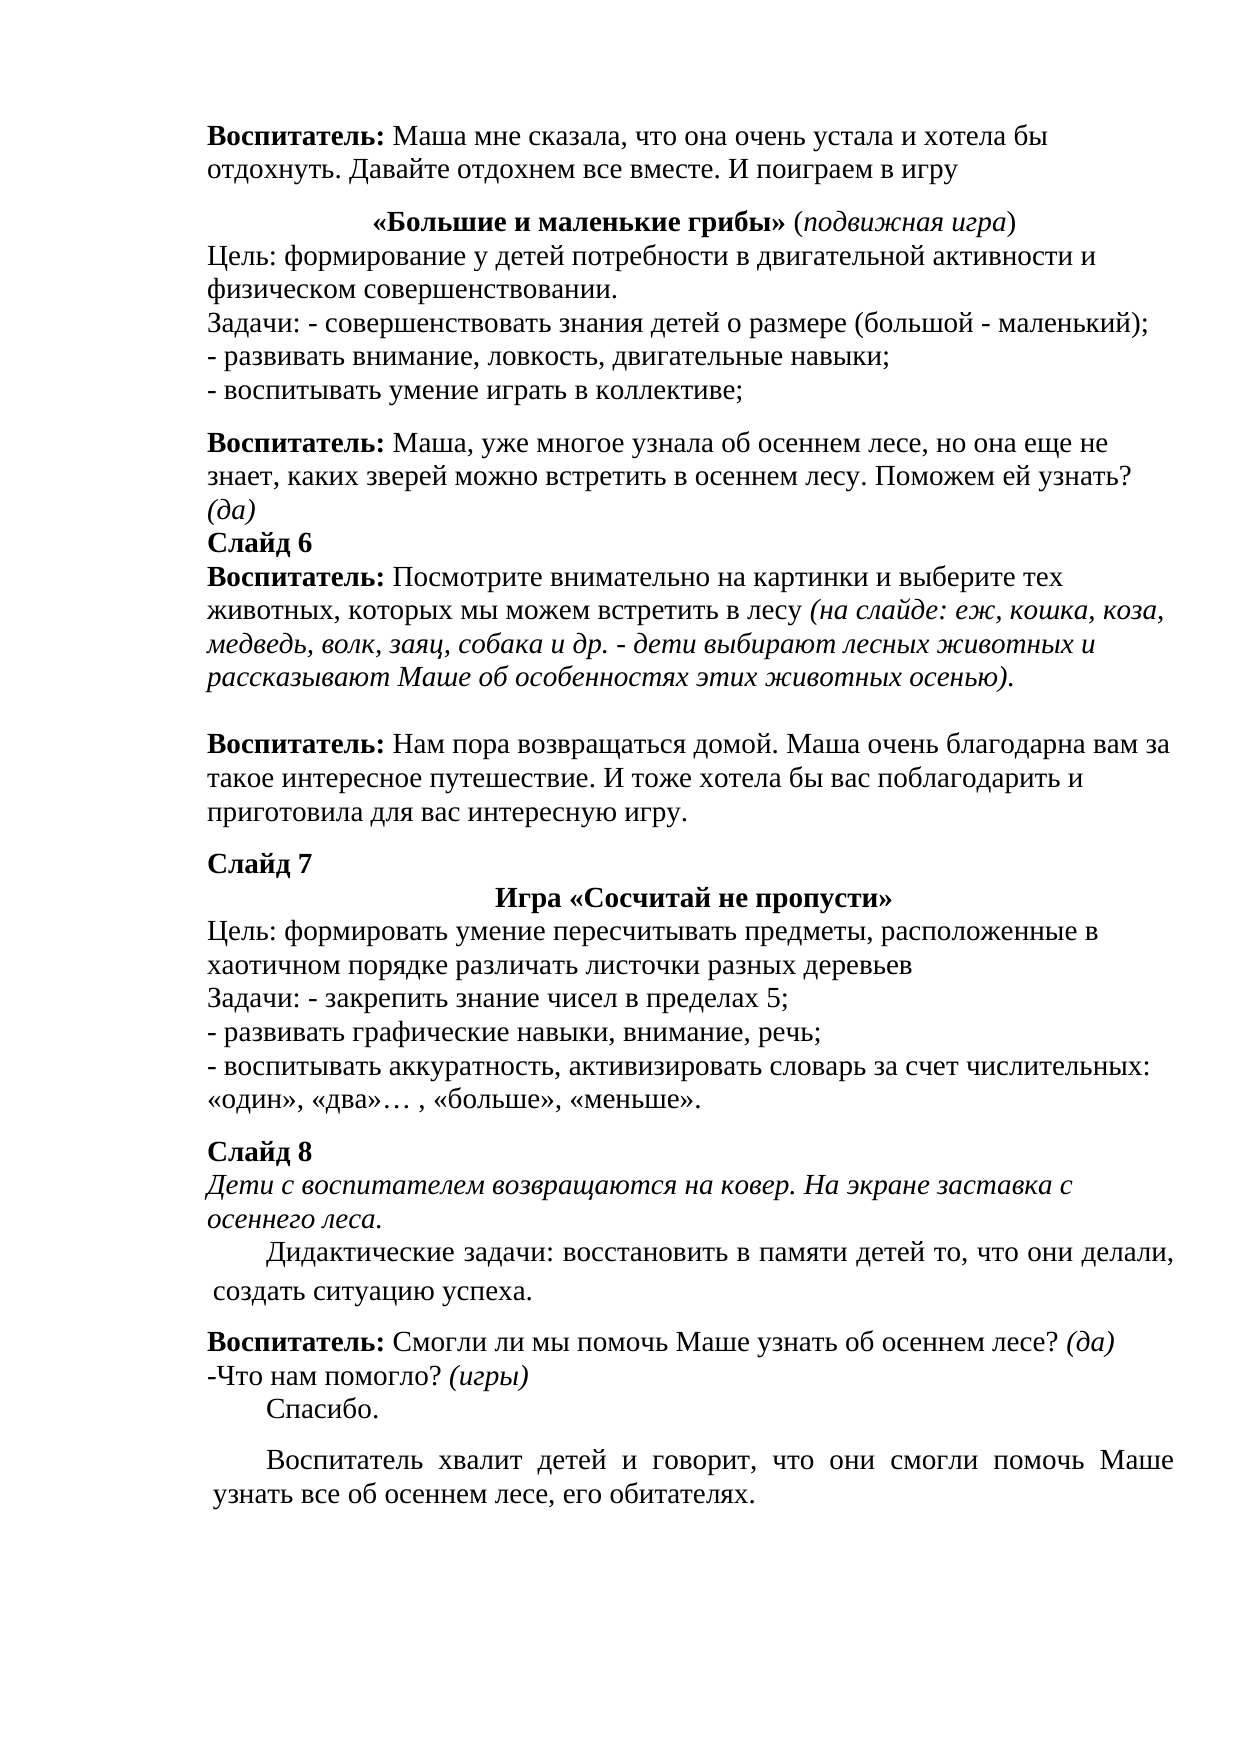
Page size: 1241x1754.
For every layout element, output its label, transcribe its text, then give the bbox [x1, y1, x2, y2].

text Воспитатель: Маша, уже многое узнала об осеннем лесе, но она еще не знает, каких зверей можно встретить в осеннем лесу. Поможем ей узнать? (да) [207, 425, 1181, 525]
text Воспитатель: Нам пора возвращаться домой. Маша очень благодарна вам за такое интересное путешествие. И тоже хотела бы вас поблагодарить и приготовила для вас интересную игру. [207, 727, 1181, 827]
text Слайд 7 [207, 846, 1181, 880]
text -Что нам помогло? (игры) [207, 1358, 1181, 1391]
text - воспитывать умение играть в коллективе; [207, 372, 1181, 406]
text Спасибо. [213, 1391, 1175, 1425]
text Воспитатель: Маша мне сказала, что она очень устала и хотела бы отдохнуть. Давайте отдохнем все вместе. И поиграем в игру [207, 118, 1181, 185]
text Задачи: - совершенствовать знания детей о размере (большой - маленький); [207, 305, 1181, 338]
text - развивать графические навыки, внимание, речь; [207, 1014, 1181, 1048]
text Воспитатель хвалит детей и говорит, что они смогли помочь Маше узнать все об осеннем лесе, его обитателях. [213, 1442, 1175, 1509]
text Слайд 8 [207, 1134, 1181, 1167]
text Цель: формировать умение пересчитывать предметы, расположенные в хаотичном порядке различать листочки разных деревьев [207, 913, 1181, 981]
text Воспитатель: Посмотрите внимательно на картинки и выберите тех животных, которых мы можем встретить в лесу (на слайде: еж, кошка, коза, медведь, волк, заяц, собака и др. - дети выбирают лесных животных и рассказывают Маше об особенностях этих животных осенью). [207, 559, 1181, 693]
text Дидактические задачи: восстановить в памяти детей то, что они делали, создать ситуацию успеха. [213, 1234, 1175, 1307]
text Воспитатель: Смогли ли мы помочь Маше узнать об осеннем лесе? (да) [207, 1324, 1181, 1358]
text Задачи: - закрепить знание чисел в пределах 5; [207, 981, 1181, 1014]
text «Большие и маленькие грибы» (подвижная игра) [207, 204, 1181, 238]
text Слайд 6 [207, 525, 1181, 559]
text Дети с воспитателем возвращаются на ковер. На экране заставка с осеннего леса. [207, 1167, 1181, 1234]
text - развивать внимание, ловкость, двигательные навыки; [207, 338, 1181, 372]
text Игра «Сосчитай не пропусти» [207, 880, 1181, 913]
text - воспитывать аккуратность, активизировать словарь за счет числительных: «один», «два»… , «больше», «меньше». [207, 1048, 1181, 1115]
text Цель: формирование у детей потребности в двигательной активности и физическом совершенствовании. [618, 238, 1181, 305]
